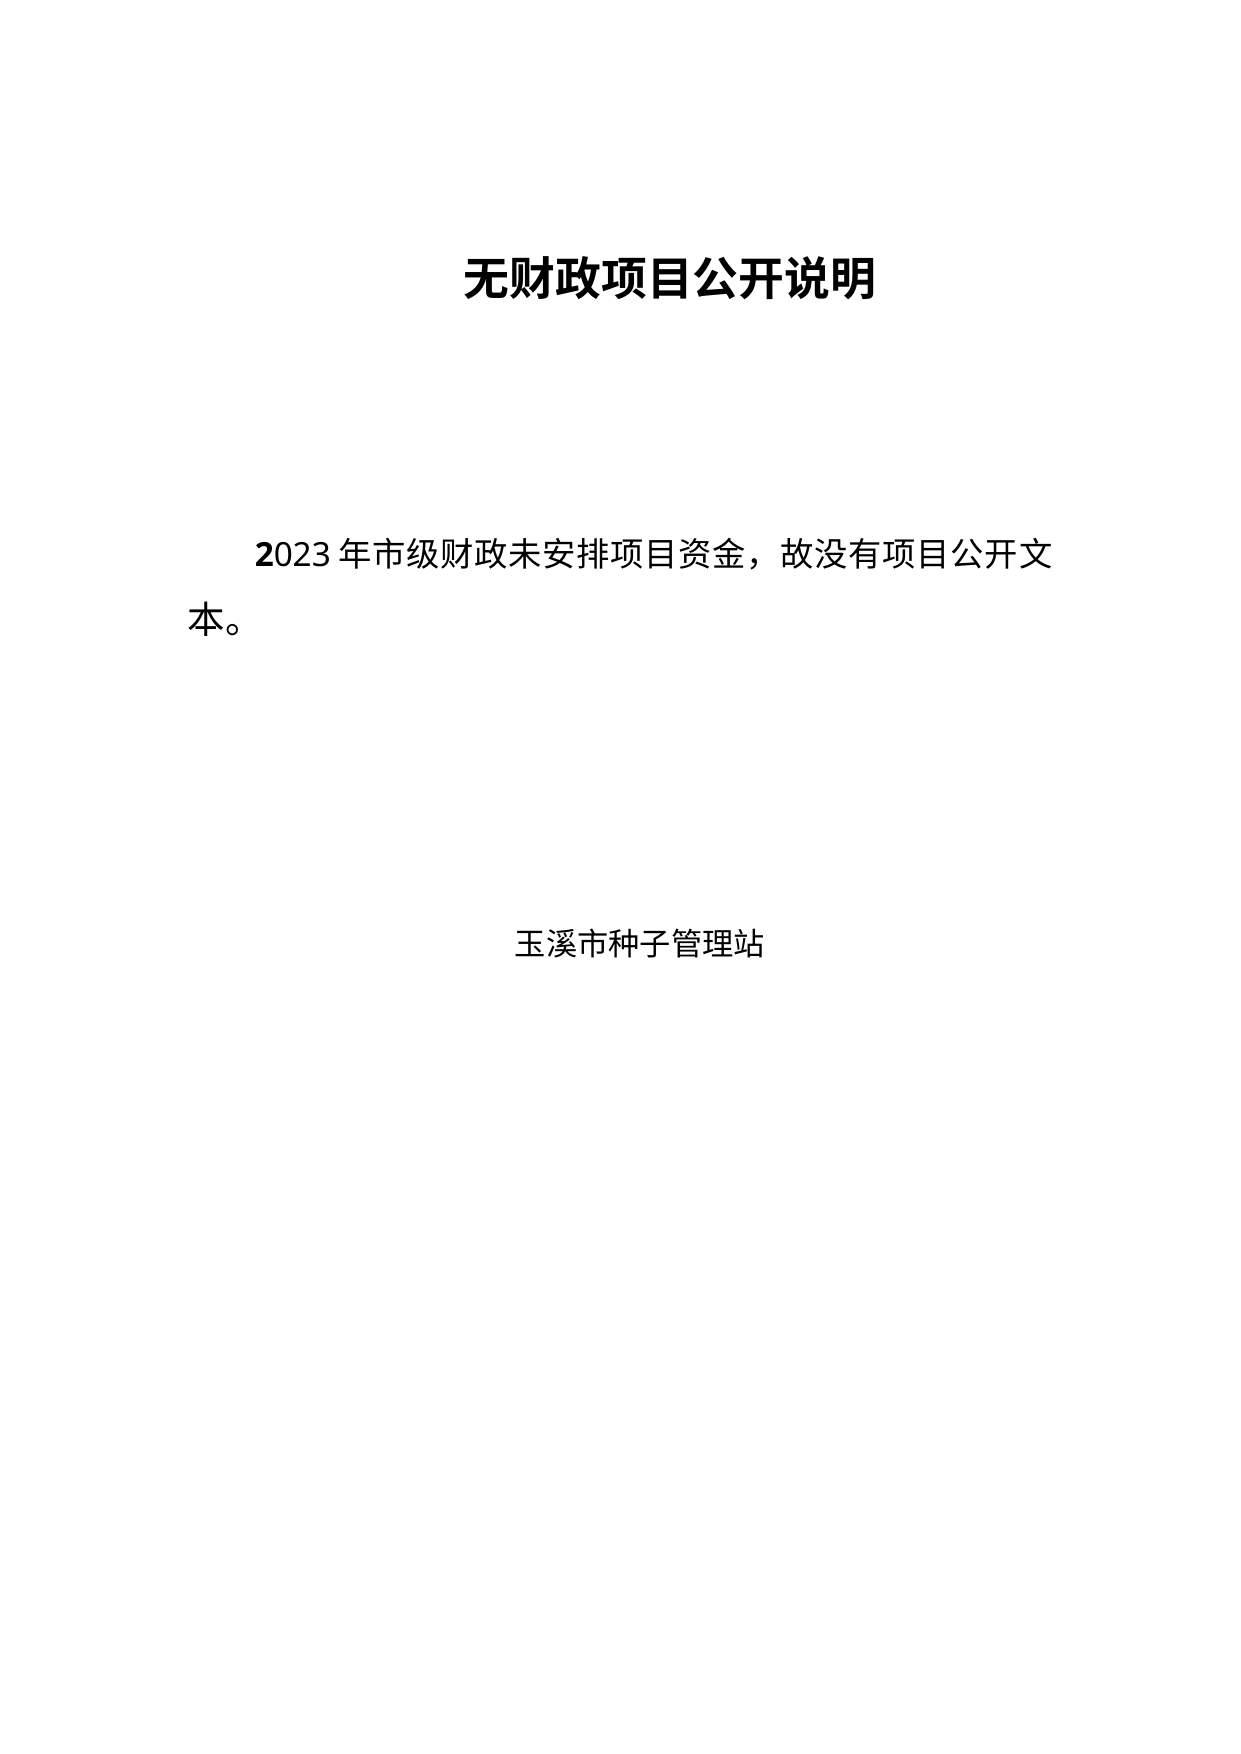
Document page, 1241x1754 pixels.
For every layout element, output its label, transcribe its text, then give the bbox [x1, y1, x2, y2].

text 无财政项目公开说明 [187, 227, 1053, 324]
text 玉溪市种子管理站 [187, 909, 1053, 974]
text 2023年市级财政未安排项目资金，故没有项目公开文本。 [187, 519, 1053, 649]
